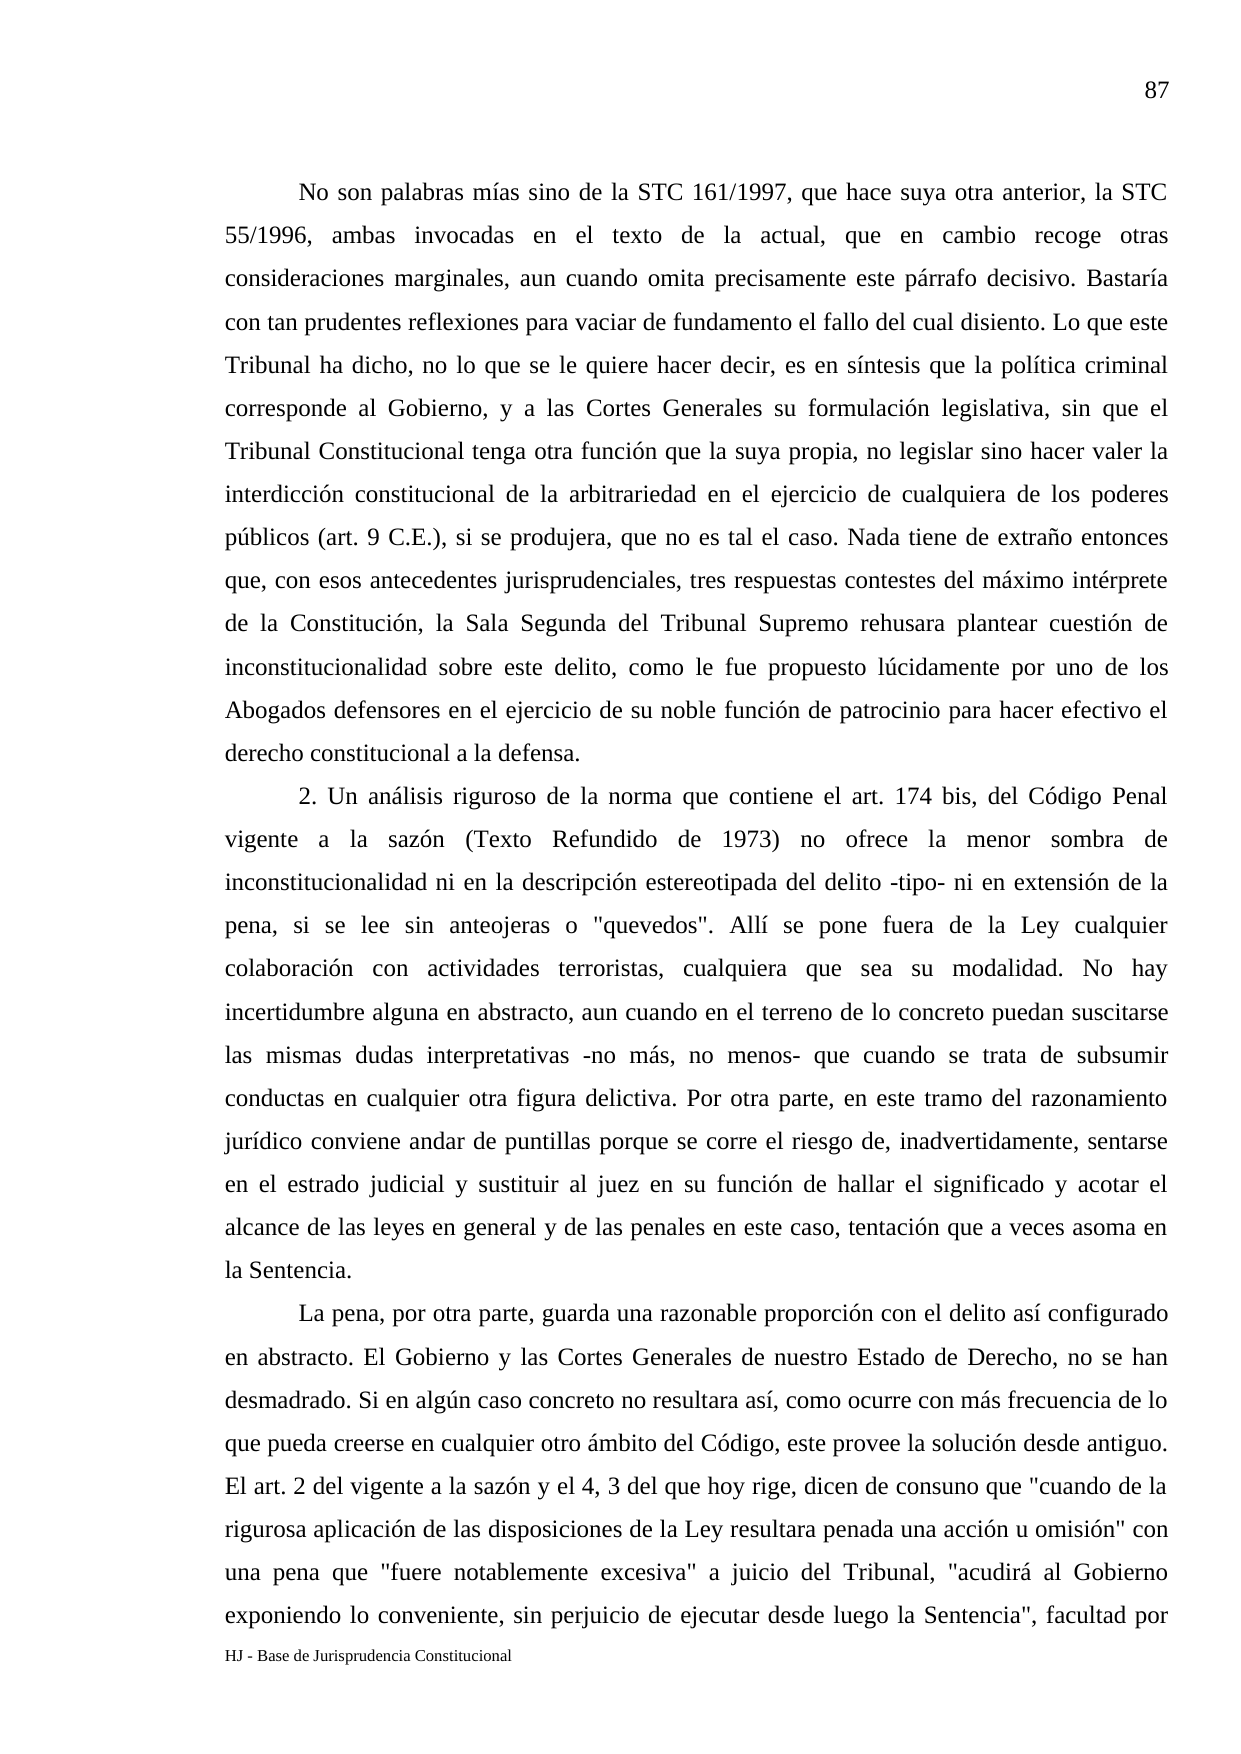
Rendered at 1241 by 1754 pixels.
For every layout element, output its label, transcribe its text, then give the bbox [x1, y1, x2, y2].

text 2. Un análisis riguroso de la norma que contiene el art. 174 bis, del Código Penal vigente a la sazón (Texto Refundido de 1973) no ofrece la menor sombra de inconstitucionalidad ni en la descripción estereotipada del delito -tipo- ni en extensión de la pena, si se lee sin anteojeras o "quevedos". Allí se pone fuera de la Ley cualquier colaboración con actividades terroristas, cualquiera que sea su modalidad. No hay incertidumbre alguna en abstracto, aun cuando en el terreno de lo concreto puedan suscitarse las mismas dudas interpretativas -no más, no menos- que cuando se trata de subsumir conductas en cualquier otra figura delictiva. Por otra parte, en este tramo del razonamiento jurídico conviene andar de puntillas porque se corre el riesgo de, inadvertidamente, sentarse en el estrado judicial y sustituir al juez en su función de hallar el significado y acotar el alcance de las leyes en general y de las penales en este caso, tentación que a veces asoma en la Sentencia. [224, 781, 1169, 1284]
text No son palabras mías sino de la STC 161/1997, que hace suya otra anterior, la STC 55/1996, ambas invocadas en el texto de la actual, que en cambio recoge otras consideraciones marginales, aun cuando omita precisamente este párrafo decisivo. Bastaría con tan prudentes reflexiones para vaciar de fundamento el fallo del cual disiento. Lo que este Tribunal ha dicho, no lo que se le quiere hacer decir, es en síntesis que la política criminal corresponde al Gobierno, y a las Cortes Generales su formulación legislativa, sin que el Tribunal Constitucional tenga otra función que la suya propia, no legislar sino hacer valer la interdicción constitucional de la arbitrariedad en el ejercicio de cualquiera de los poderes públicos (art. 9 C.E.), si se produjera, que no es tal el caso. Nada tiene de extraño entonces que, con esos antecedentes jurisprudenciales, tres respuestas contestes del máximo intérprete de la Constitución, la Sala Segunda del Tribunal Supremo rehusara plantear cuestión de inconstitucionalidad sobre este delito, como le fue propuesto lúcidamente por uno de los Abogados defensores en el ejercicio de su noble función de patrocinio para hacer efectivo el derecho constitucional a la defensa. [224, 177, 1169, 767]
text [224, 1298, 1169, 1629]
